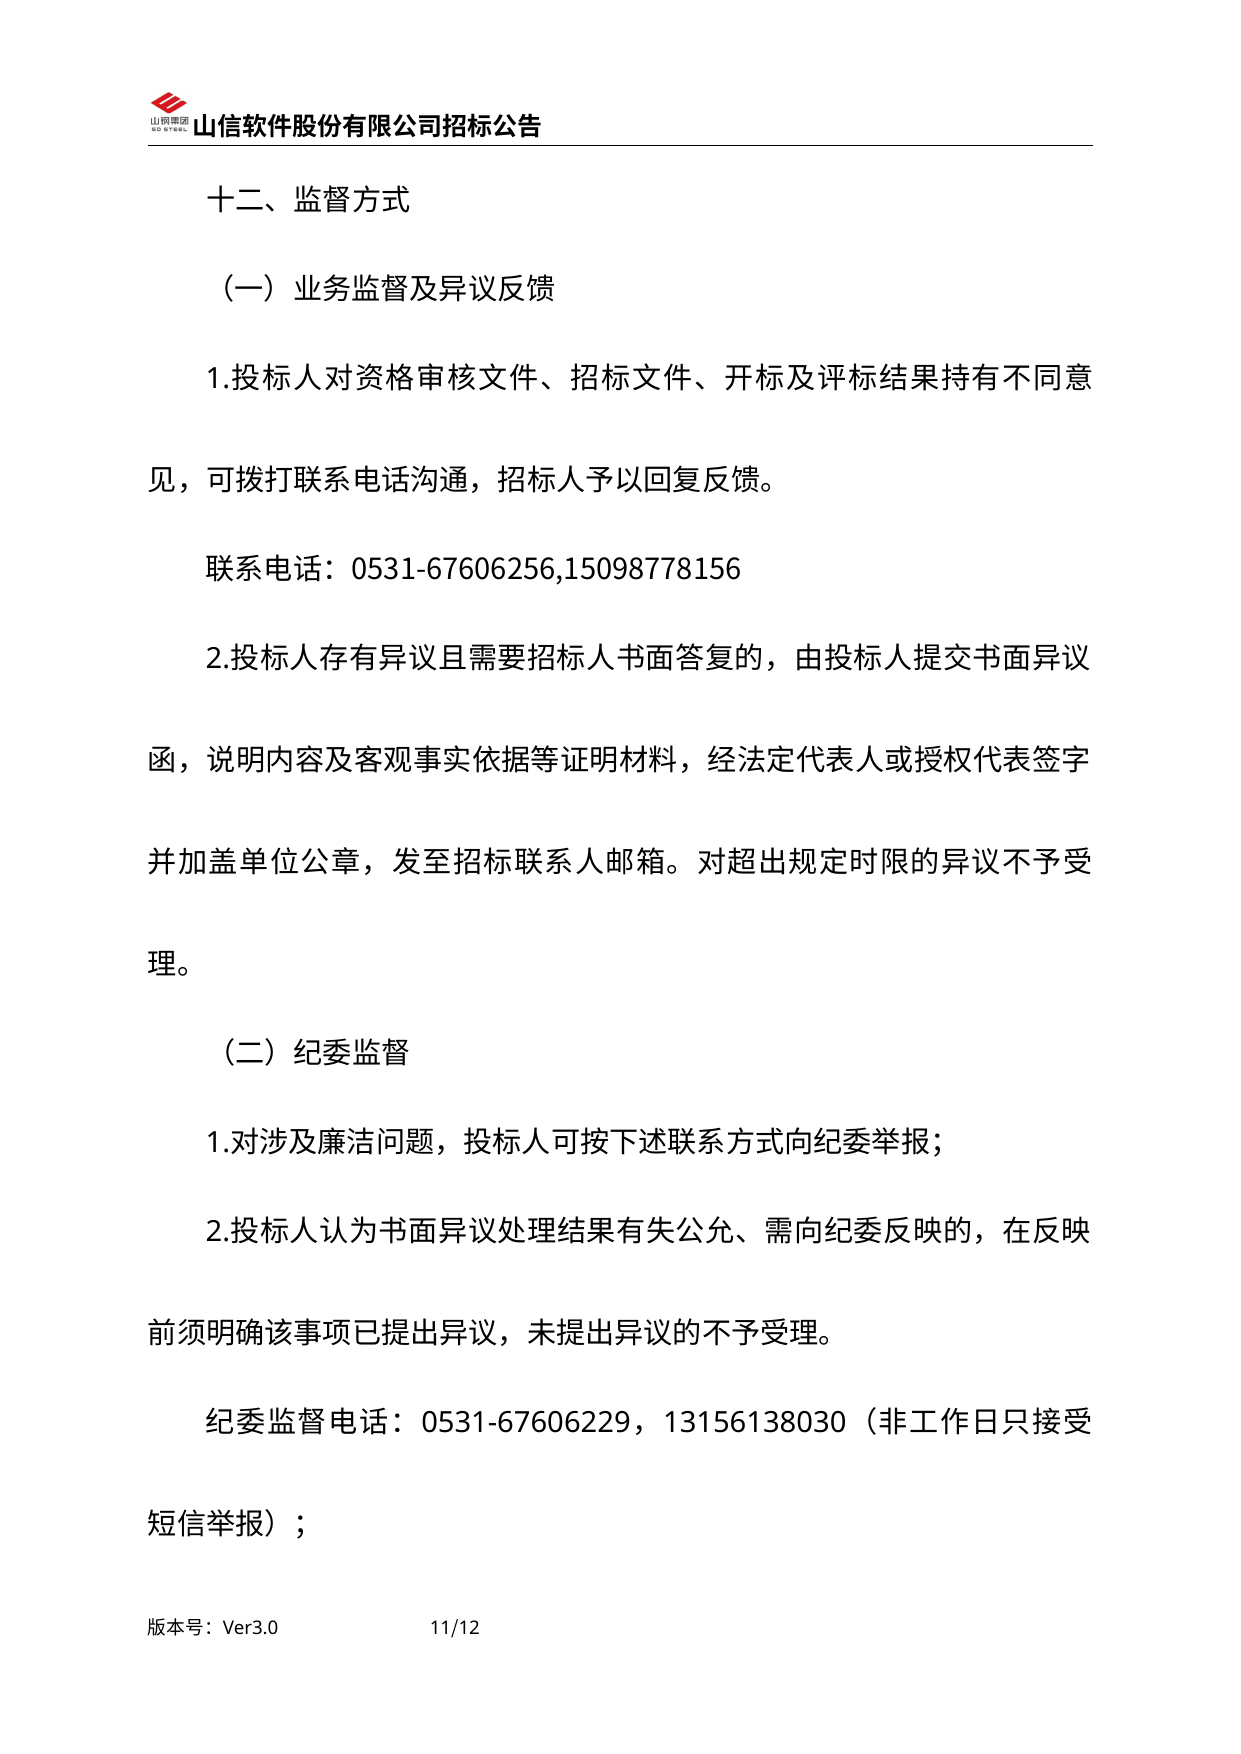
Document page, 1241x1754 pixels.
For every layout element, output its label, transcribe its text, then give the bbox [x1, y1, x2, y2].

text 纪委监督电话：0531-67606229，13156138030（非工作日只接受短信举报）； [148, 1386, 1093, 1556]
text （一）业务监督及异议反馈 [148, 253, 1093, 321]
text 1.投标人对资格审核文件、招标文件、开标及评标结果持有不同意见，可拨打联系电话沟通，招标人予以回复反馈。 [148, 342, 1093, 512]
text 1.对涉及廉洁问题，投标人可按下述联系方式向纪委举报； [148, 1106, 1093, 1174]
subtitle 十二、监督方式 [148, 164, 1093, 232]
text 2.投标人认为书面异议处理结果有失公允、需向纪委反映的，在反映前须明确该事项已提出异议，未提出异议的不予受理。 [148, 1195, 1093, 1364]
text 2.投标人存有异议且需要招标人书面答复的，由投标人提交书面异议函，说明内容及客观事实依据等证明材料，经法定代表人或授权代表签字并加盖单位公章，发至招标联系人邮箱。对超出规定时限的异议不予受理。 [148, 622, 1093, 996]
text 联系电话：0531-67606256,15098778156 [148, 533, 1093, 601]
list （二）纪委监督 [148, 1017, 1093, 1084]
